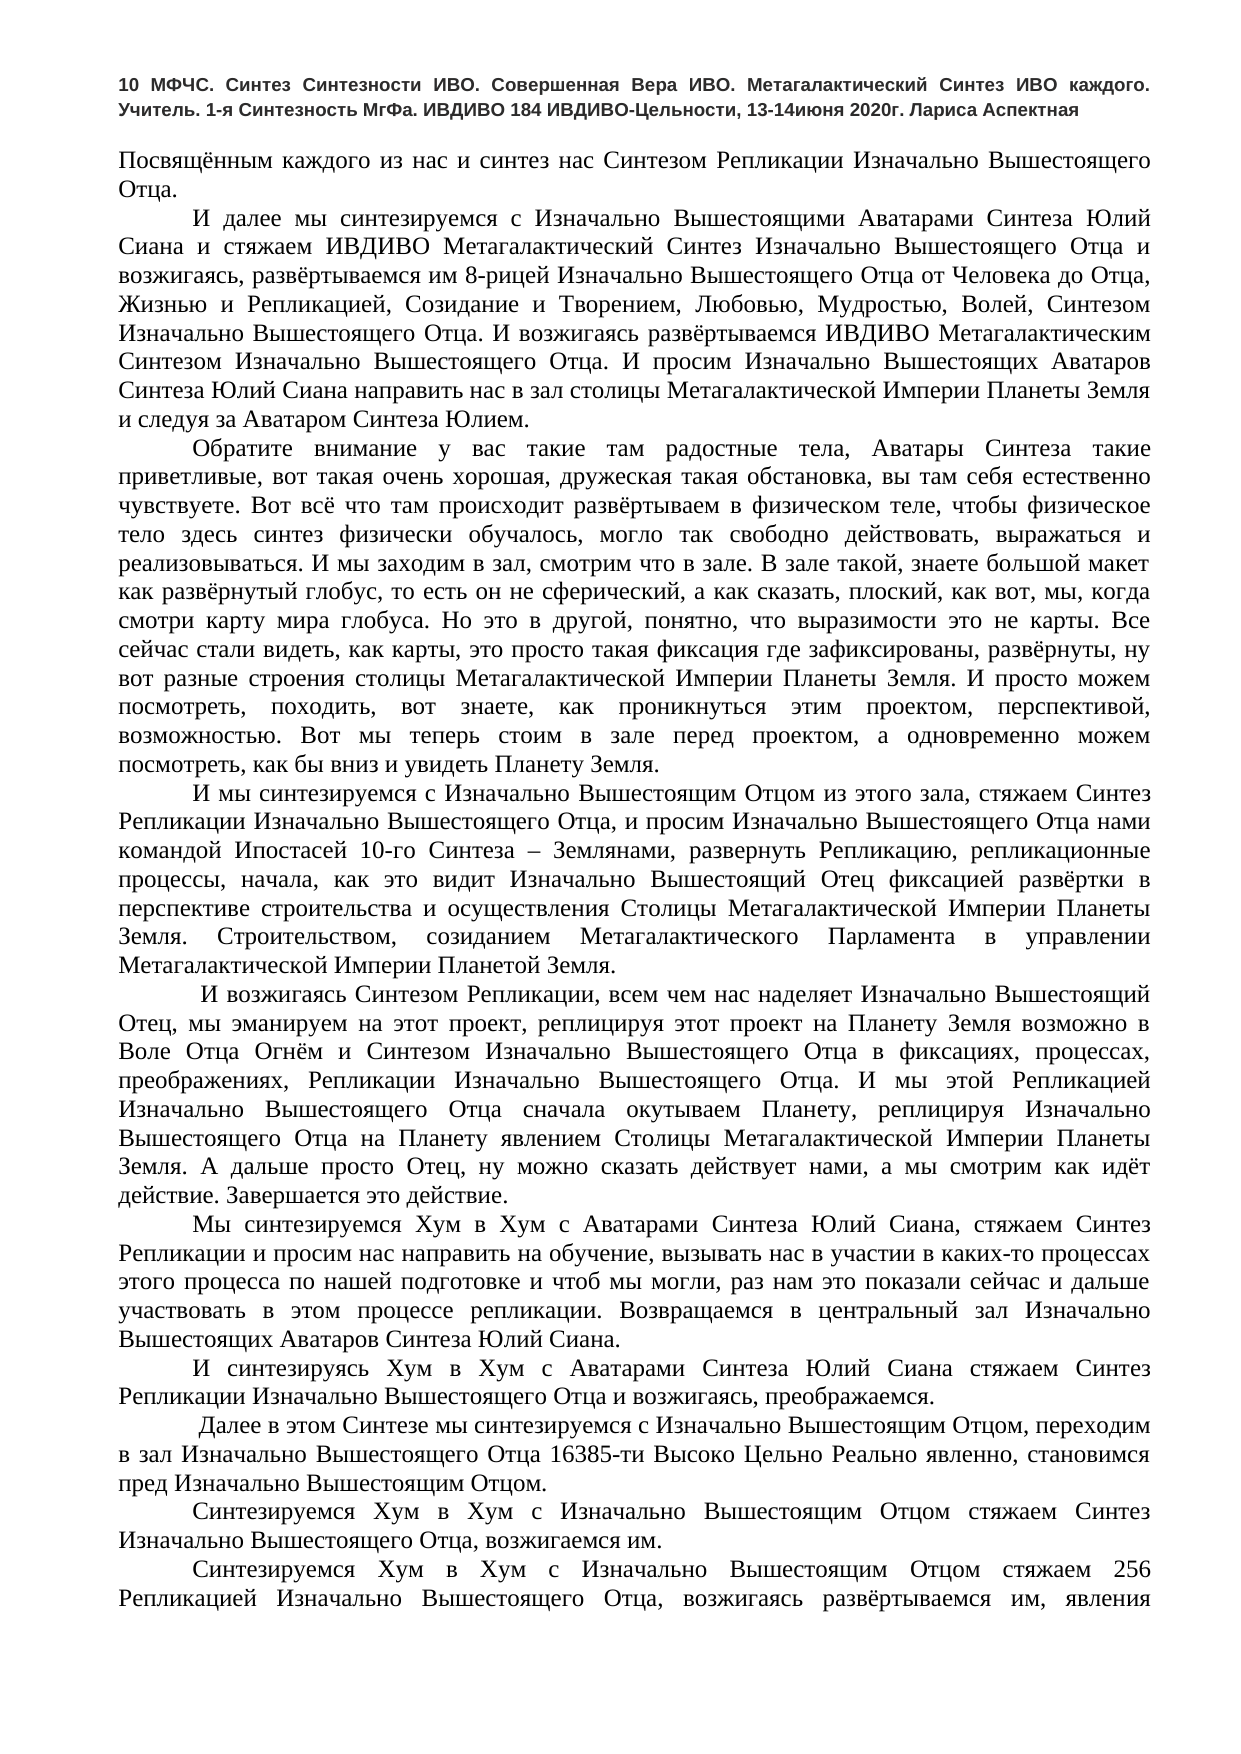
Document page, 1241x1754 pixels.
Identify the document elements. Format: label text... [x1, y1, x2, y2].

text И возжигаясь Синтезом Репликации, всем чем нас наделяет Изначально Вышестоящий Отец, мы эманируем на этот проект, реплицируя этот проект на Планету Земля возможно в Воле Отца Огнём и Синтезом Изначально Вышестоящего Отца в фиксациях, процессах, преображениях, Репликации Изначально Вышестоящего Отца. И мы этой Репликацией Изначально Вышестоящего Отца сначала окутываем Планету, реплицируя Изначально Вышестоящего Отца на Планету явлением Столицы Метагалактической Империи Планеты Земля. А дальше просто Отец, ну можно сказать действует нами, а мы смотрим как идёт действие. Завершается это действие. [118, 979, 1152, 1209]
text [118, 145, 1152, 203]
text И далее мы синтезируемся с Изначально Вышестоящими Аватарами Синтеза Юлий Сиана и стяжаем ИВДИВО Метагалактический Синтез Изначально Вышестоящего Отца и возжигаясь, развёртываемся им 8-рицей Изначально Вышестоящего Отца от Человека до Отца, Жизнью и Репликацией, Созидание и Творением, Любовью, Мудростью, Волей, Синтезом Изначально Вышестоящего Отца. И возжигаясь развёртываемся ИВДИВО Метагалактическим Синтезом Изначально Вышестоящего Отца. И просим Изначально Вышестоящих Аватаров Синтеза Юлий Сиана направить нас в зал столицы Метагалактической Империи Планеты Земля и следуя за Аватаром Синтеза Юлием. [118, 203, 1152, 433]
text Мы синтезируемся Хум в Хум с Аватарами Синтеза Юлий Сиана, стяжаем Синтез Репликации и просим нас направить на обучение, вызывать нас в участии в каких-то процессах этого процесса по нашей подготовке и чтоб мы могли, раз нам это показали сейчас и дальше участвовать в этом процессе репликации. Возвращаемся в центральный зал Изначально Вышестоящих Аватаров Синтеза Юлий Сиана. [118, 1209, 1152, 1353]
text Обратите внимание у вас такие там радостные тела, Аватары Синтеза такие приветливые, вот такая очень хорошая, дружеская такая обстановка, вы там себя естественно чувствуете. Вот всё что там происходит развёртываем в физическом теле, чтобы физическое тело здесь синтез физически обучалось, могло так свободно действовать, выражаться и реализовываться. И мы заходим в зал, смотрим что в зале. В зале такой, знаете большой макет как развёрнутый глобус, то есть он не сферический, а как сказать, плоский, как вот, мы, когда смотри карту мира глобуса. Но это в другой, понятно, что выразимости это не карты. Все сейчас стали видеть, как карты, это просто такая фиксация где зафиксированы, развёрнуты, ну вот разные строения столицы Метагалактической Империи Планеты Земля. И просто можем посмотреть, походить, вот знаете, как проникнуться этим проектом, перспективой, возможностью. Вот мы теперь стоим в зале перед проектом, а одновременно можем посмотреть, как бы вниз и увидеть Планету Земля. [118, 433, 1152, 778]
text И мы синтезируемся с Изначально Вышестоящим Отцом из этого зала, стяжаем Синтез Репликации Изначально Вышестоящего Отца, и просим Изначально Вышестоящего Отца нами командой Ипостасей 10-го Синтеза – Землянами, развернуть Репликацию, репликационные процессы, начала, как это видит Изначально Вышестоящий Отец фиксацией развёртки в перспективе строительства и осуществления Столицы Метагалактической Империи Планеты Земля. Строительством, созиданием Метагалактического Парламента в управлении Метагалактической Империи Планетой Земля. [118, 778, 1152, 979]
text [118, 1554, 1152, 1611]
text Далее в этом Синтезе мы синтезируемся с Изначально Вышестоящим Отцом, переходим в зал Изначально Вышестоящего Отца 16385-ти Высоко Цельно Реально явленно, становимся пред Изначально Вышестоящим Отцом. [118, 1410, 1152, 1496]
text И синтезируясь Хум в Хум с Аватарами Синтеза Юлий Сиана стяжаем Синтез Репликации Изначально Вышестоящего Отца и возжигаясь, преображаемся. [118, 1353, 1152, 1410]
text Синтезируемся Хум в Хум с Изначально Вышестоящим Отцом стяжаем Синтез Изначально Вышестоящего Отца, возжигаемся им. [118, 1496, 1152, 1554]
